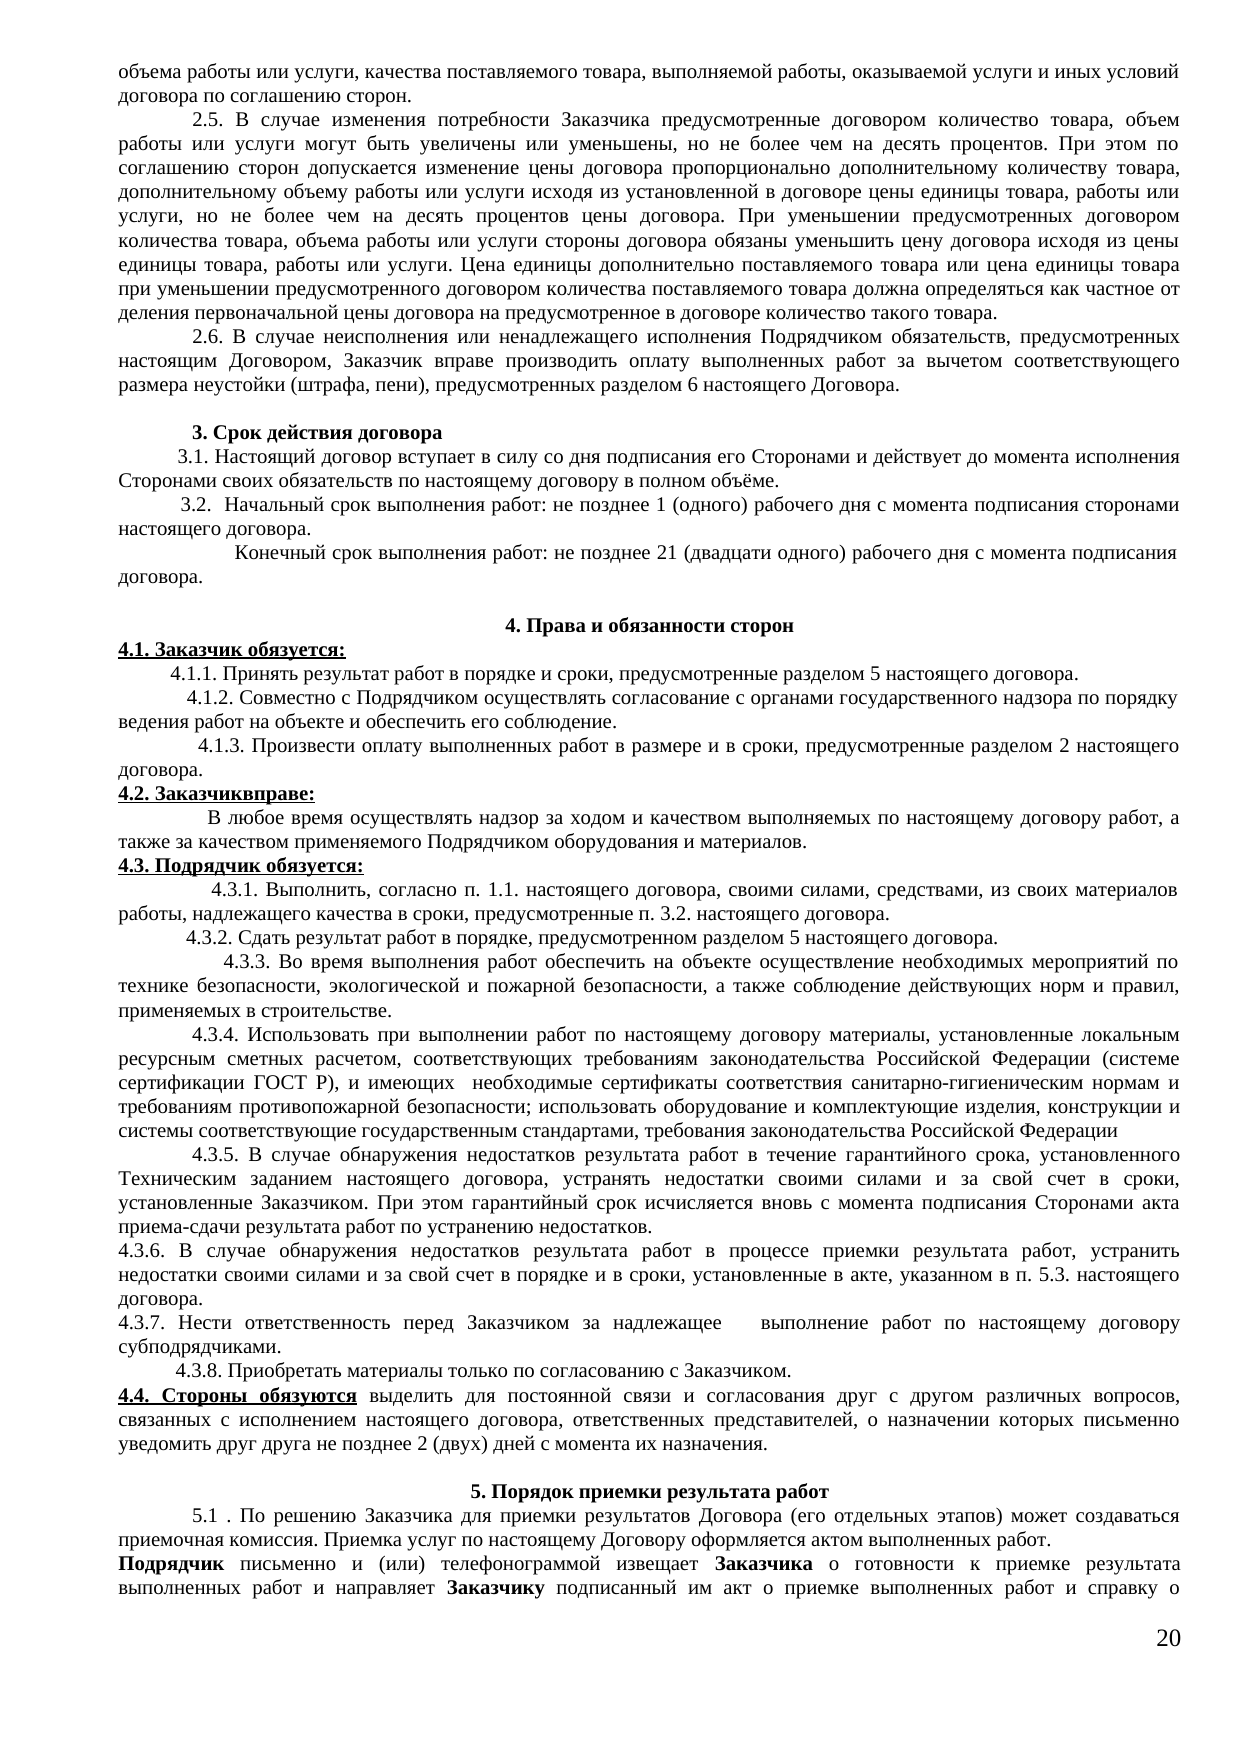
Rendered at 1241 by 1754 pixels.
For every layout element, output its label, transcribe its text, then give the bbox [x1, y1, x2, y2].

text Конечный срок выполнения работ: не позднее 21 (двадцати одного) рабочего дня с момента подписания договора. [118, 540, 1181, 588]
text 4.3. Подрядчик обязуется: [118, 853, 1181, 877]
text 3. Срок действия договора [118, 420, 1181, 444]
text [118, 1551, 1181, 1599]
list 4.1.1. Принять результат работ в порядке и сроки, предусмотренные разделом 5 настоящего договора. [118, 661, 1181, 685]
list 4.1. Заказчик обязуется: [118, 637, 1181, 661]
text 2.5. В случае изменения потребности Заказчика предусмотренные договором количество товара, объем работы или услуги могут быть увеличены или уменьшены, но не более чем на десять процентов. При этом по соглашению сторон допускается изменение цены договора пропорционально дополнительному количеству товара, дополнительному объему работы или услуги исходя из установленной в договоре цены единицы товара, работы или услуги, но не более чем на десять процентов цены договора. При уменьшении предусмотренных договором количества товара, объема работы или услуги стороны договора обязаны уменьшить цену договора исходя из цены единицы товара, работы или услуги. Цена единицы дополнительно поставляемого товара или цена единицы товара при уменьшении предусмотренного договором количества поставляемого товара должна определяться как частное от деления первоначальной цены договора на предусмотренное в договоре количество такого товара. [118, 107, 1181, 324]
text 4.2. Заказчиквправе: [118, 781, 1181, 805]
text 2.6. В случае неисполнения или ненадлежащего исполнения Подрядчиком обязательств, предусмотренных настоящим Договором, Заказчик вправе производить оплату выполненных работ за вычетом соответствующего размера неустойки (штрафа, пени), предусмотренных разделом 6 настоящего Договора. [118, 324, 1181, 396]
text 4.3.2. Сдать результат работ в порядке, предусмотренном разделом 5 настоящего договора. [118, 925, 1181, 949]
text 4.3.4. Использовать при выполнении работ по настоящему договору материалы, установленные локальным ресурсным сметных расчетом, соответствующих требованиям законодательства Российской Федерации (системе сертификации ГОСТ Р), и имеющих необходимые сертификаты соответствия санитарно-гигиеническим нормам и требованиям противопожарной безопасности; использовать оборудование и комплектующие изделия, конструкции и системы соответствующие государственным стандартами, требования законодательства Российской Федерации [118, 1022, 1181, 1142]
text 4.3.3. Во время выполнения работ обеспечить на объекте осуществление необходимых мероприятий по технике безопасности, экологической и пожарной безопасности, а также соблюдение действующих норм и правил, применяемых в строительстве. [118, 949, 1181, 1022]
text 4. Права и обязанности сторон [118, 612, 1181, 637]
text 4.3.7. Нести ответственность перед Заказчиком за надлежащее выполнение работ по настоящему договору субподрядчиками. [118, 1310, 1181, 1358]
text В любое время осуществлять надзор за ходом и качеством выполняемых по настоящему договору работ, а также за качеством применяемого Подрядчиком оборудования и материалов. [118, 805, 1181, 853]
text 3.2. Начальный срок выполнения работ: не позднее 1 (одного) рабочего дня с момента подписания сторонами настоящего договора. [118, 492, 1181, 540]
text 5.1 . По решению Заказчика для приемки результатов Договора (его отдельных этапов) может создаваться приемочная комиссия. Приемка услуг по настоящему Договору оформляется актом выполненных работ. [118, 1503, 1181, 1551]
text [118, 59, 1181, 107]
text 3.1. Настоящий договор вступает в силу со дня подписания его Сторонами и действует до момента исполнения Сторонами своих обязательств по настоящему договору в полном объёме. [118, 444, 1181, 492]
text 4.3.8. Приобретать материалы только по согласованию с Заказчиком. [118, 1358, 1181, 1382]
text 5. Порядок приемки результата работ [118, 1479, 1181, 1503]
text 4.1.2. Совместно с Подрядчиком осуществлять согласование с органами государственного надзора по порядку ведения работ на объекте и обеспечить его соблюдение. [118, 685, 1181, 733]
text 4.3.1. Выполнить, согласно п. 1.1. настоящего договора, своими силами, средствами, из своих материалов работы, надлежащего качества в сроки, предусмотренные п. 3.2. настоящего договора. [118, 877, 1181, 925]
text 4.3.6. В случае обнаружения недостатков результата работ в процессе приемки результата работ, устранить недостатки своими силами и за свой счет в порядке и в сроки, установленные в акте, указанном в п. 5.3. настоящего договора. [118, 1238, 1181, 1310]
text 4.3.5. В случае обнаружения недостатков результата работ в течение гарантийного срока, установленного Техническим заданием настоящего договора, устранять недостатки своими силами и за свой счет в сроки, установленные Заказчиком. При этом гарантийный срок исчисляется вновь с момента подписания Сторонами акта приема-сдачи результата работ по устранению недостатков. [118, 1142, 1181, 1238]
text 4.4. Стороны обязуются выделить для постоянной связи и согласования друг с другом различных вопросов, связанных с исполнением настоящего договора, ответственных представителей, о назначении которых письменно уведомить друг друга не позднее 2 (двух) дней с момента их назначения. [118, 1382, 1181, 1455]
text 4.1.3. Произвести оплату выполненных работ в размере и в сроки, предусмотренные разделом 2 настоящего договора. [118, 733, 1181, 781]
